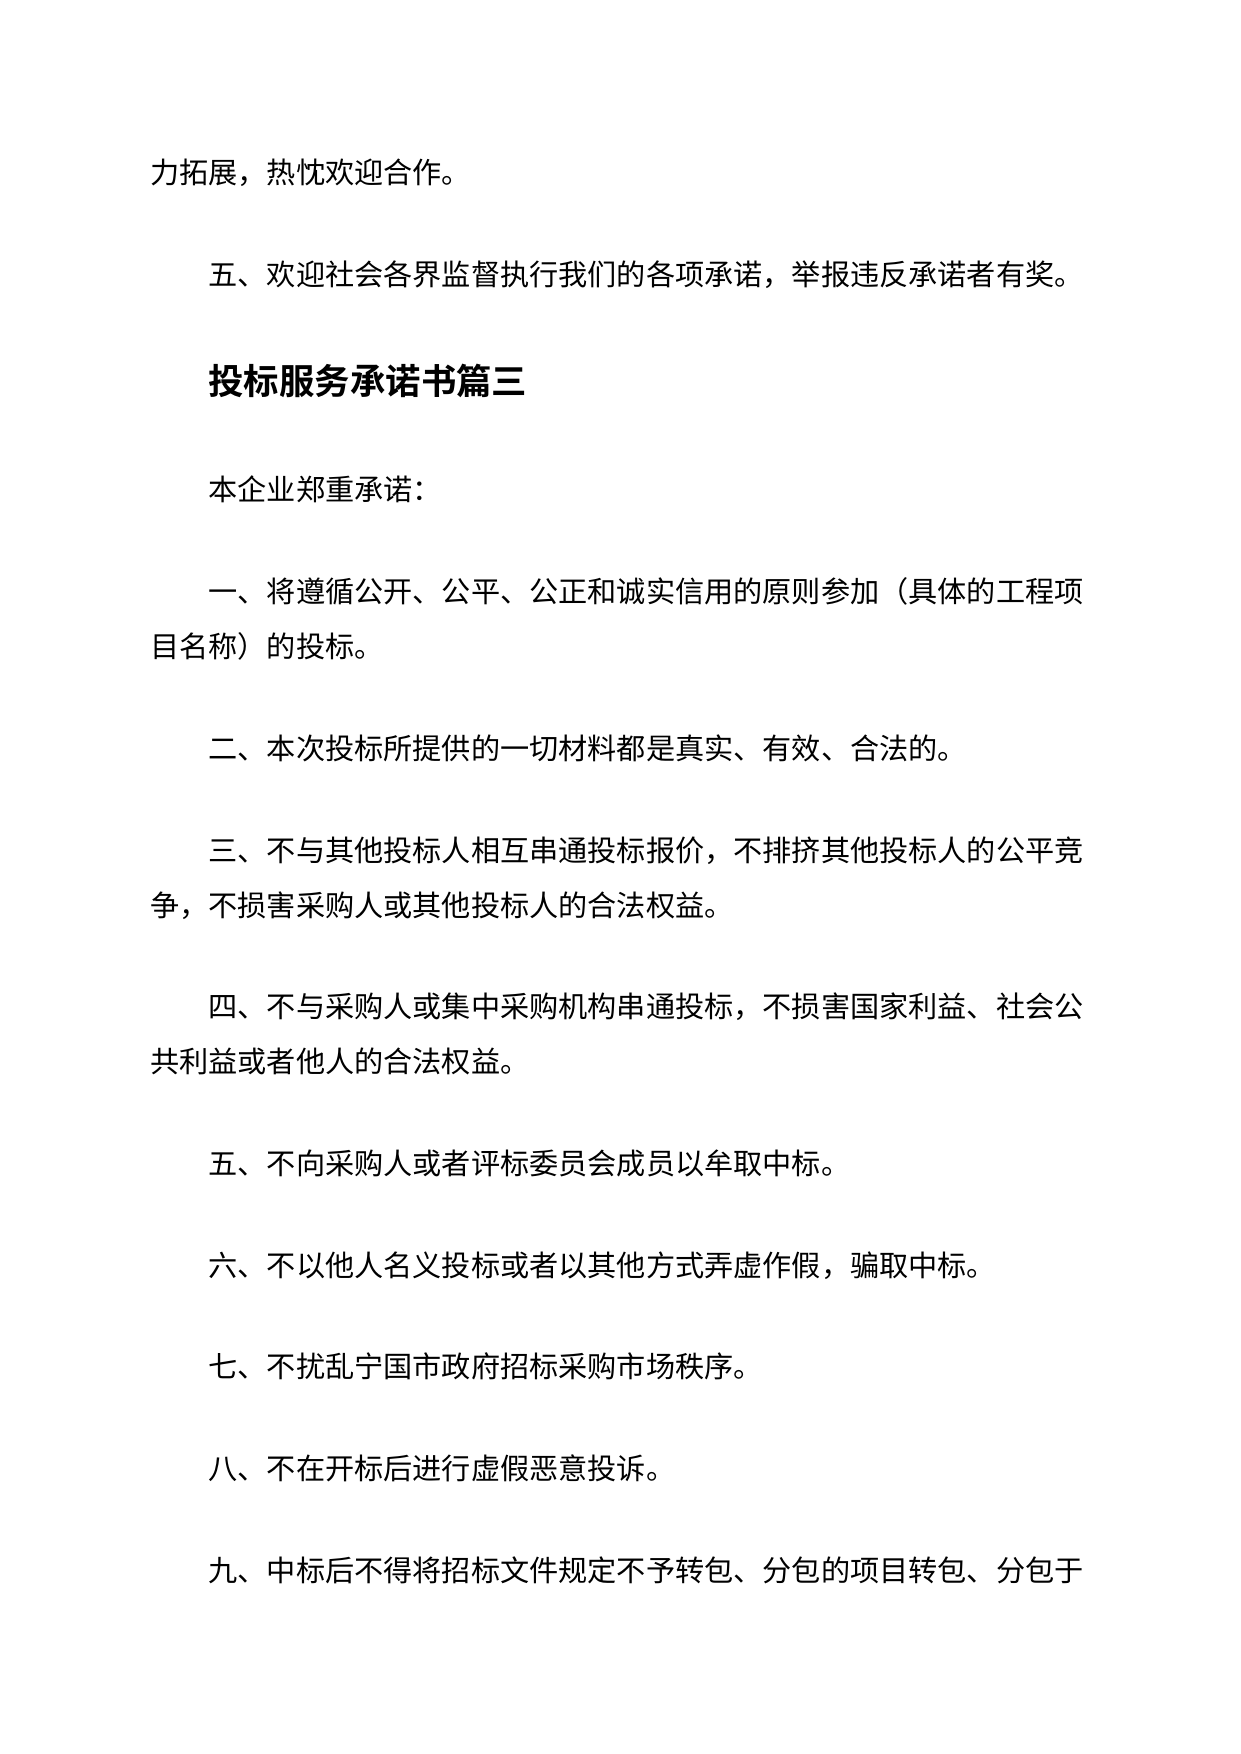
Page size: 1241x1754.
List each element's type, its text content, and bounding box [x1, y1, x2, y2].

text 二、本次投标所提供的一切材料都是真实、有效、合法的。 [150, 725, 1090, 768]
text 一、将遵循公开、公平、公正和诚实信用的原则参加（具体的工程项目名称）的投标。 [150, 569, 1090, 666]
text 五、不向采购人或者评标委员会成员以牟取中标。 [150, 1141, 1090, 1183]
text 六、不以他人名义投标或者以其他方式弄虚作假，骗取中标。 [150, 1242, 1090, 1284]
text 四、不与采购人或集中采购机构串通投标，不损害国家利益、社会公共利益或者他人的合法权益。 [150, 984, 1090, 1081]
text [150, 150, 1090, 192]
text 七、不扰乱宁国市政府招标采购市场秩序。 [150, 1344, 1090, 1386]
text 三、不与其他投标人相互串通投标报价，不排挤其他投标人的公平竞争，不损害采购人或其他投标人的合法权益。 [150, 827, 1090, 924]
text 本企业郑重承诺： [150, 467, 1090, 509]
text 五、欢迎社会各界监督执行我们的各项承诺，举报违反承诺者有奖。 [150, 252, 1090, 294]
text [150, 1548, 1090, 1590]
text 投标服务承诺书篇三 [150, 353, 1090, 405]
text 八、不在开标后进行虚假恶意投诉。 [150, 1446, 1090, 1488]
